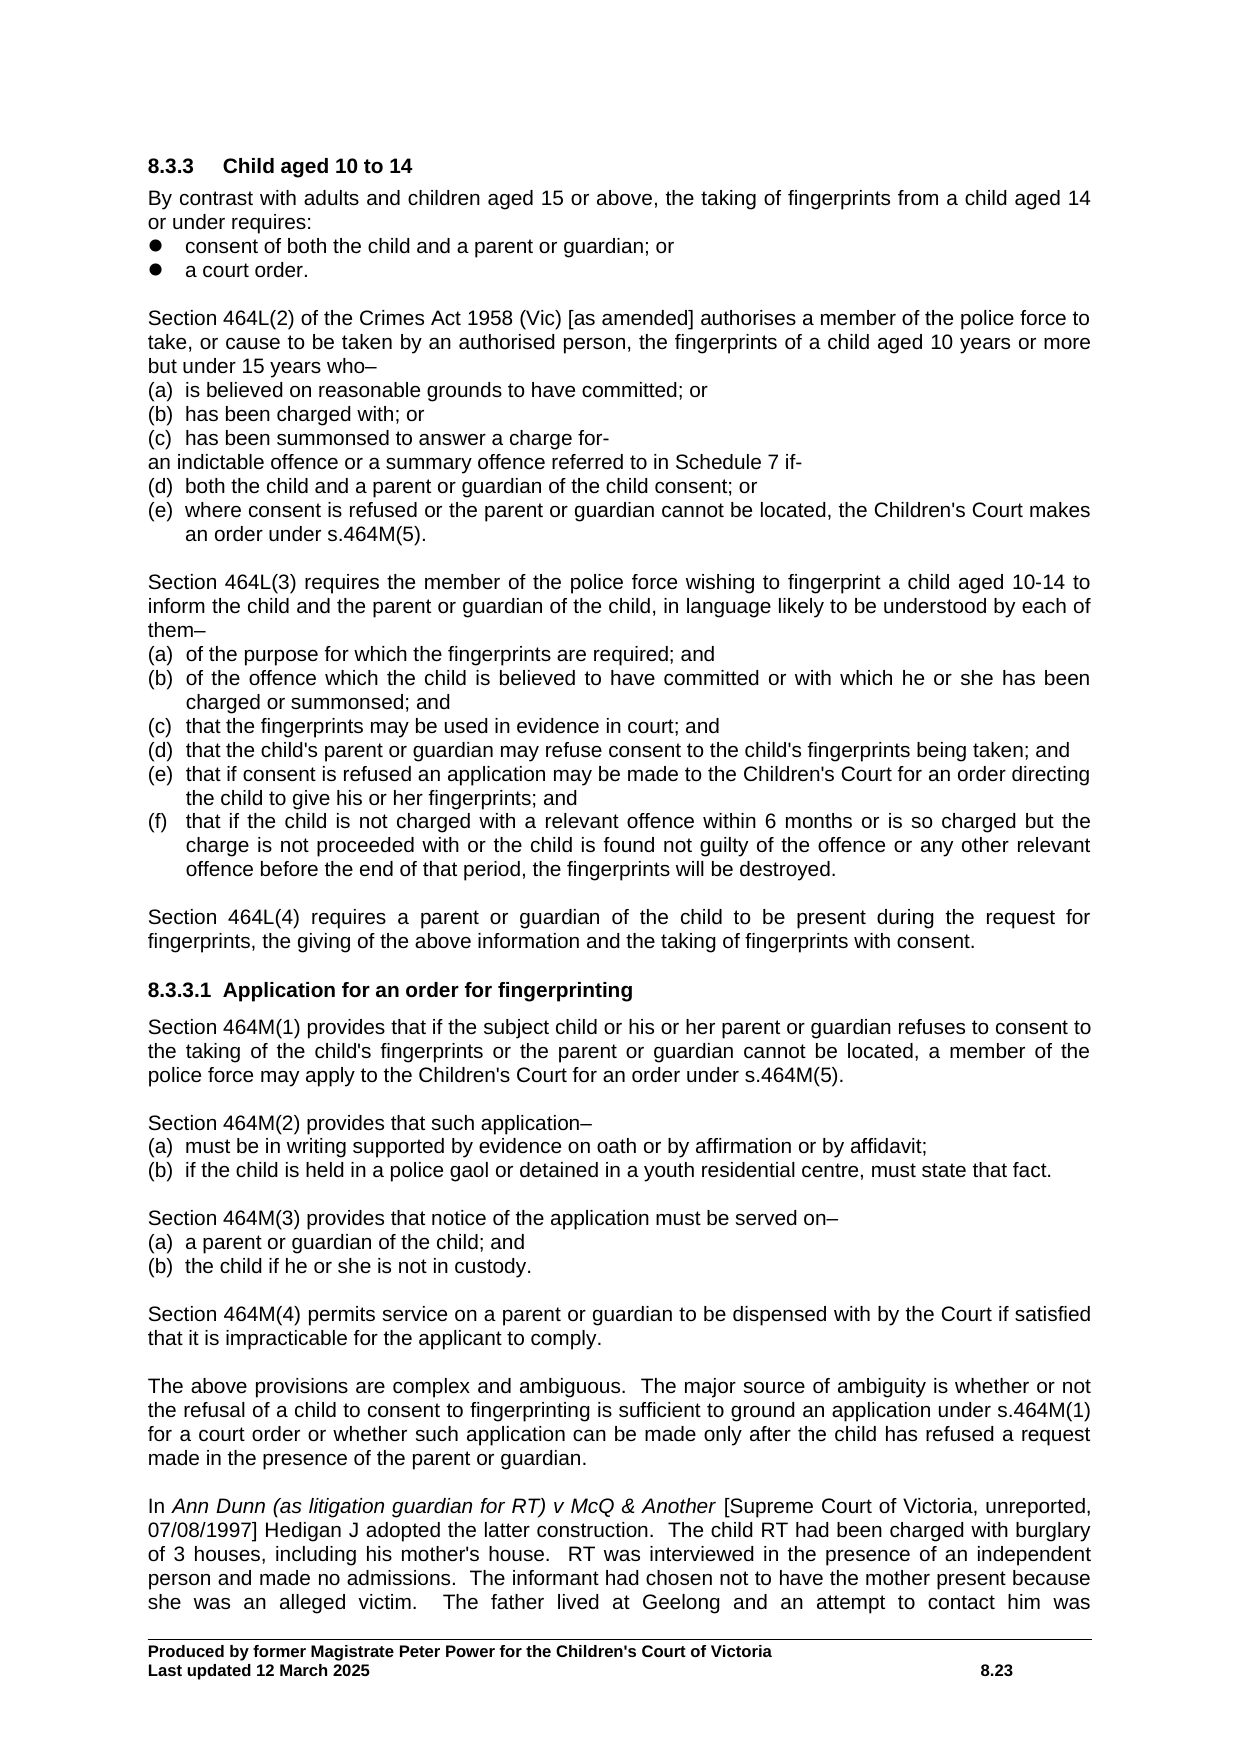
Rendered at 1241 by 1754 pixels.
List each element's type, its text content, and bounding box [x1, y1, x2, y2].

subtitle 8.3.3 Child aged 10 to 14 [148, 154, 1092, 178]
text By contrast with adults and children aged 15 or above, the taking of fingerprints from a child aged 14 or under requires: [148, 186, 1092, 234]
text (d) that the child's parent or guardian may refuse consent to the child's fingerprints being taken; and [148, 737, 1092, 761]
list must be in writing supported by evidence on oath or by affirmation or by affidavit; [148, 1134, 1092, 1158]
text (a) a parent or guardian of the child; and [148, 1230, 1092, 1254]
text Section 464L(2) of the Crimes Act 1958 (Vic) [as amended] authorises a member of the police force to take, or cause to be taken by an authorised person, the fingerprints of a child aged 10 years or more but under 15 years who– [148, 306, 1092, 378]
text (b) has been charged with; or [148, 402, 1092, 426]
text Section 464L(3) requires the member of the police force wishing to fingerprint a child aged 10-14 to inform the child and the parent or guardian of the child, in language likely to be understood by each of them– [148, 570, 1092, 642]
text (e) that if consent is refused an application may be made to the Children's Court for an order directing the child to give his or her fingerprints; and [148, 761, 1092, 809]
text (d) both the child and a parent or guardian of the child consent; or [148, 474, 1092, 498]
text The above provisions are complex and ambiguous. The major source of ambiguity is whether or not the refusal of a child to consent to fingerprinting is sufficient to ground an application under s.464M(1) for a court order or whether such application can be made only after the child has refused a request made in the presence of the parent or guardian. [148, 1374, 1092, 1470]
text (c) that the fingerprints may be used in evidence in court; and [148, 713, 1092, 737]
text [148, 1494, 1092, 1613]
text (b) of the offence which the child is believed to have committed or with which he or she has been charged or summonsed; and [148, 666, 1092, 713]
text Section 464M(4) permits service on a parent or guardian to be dispensed with by the Court if satisfied that it is impracticable for the applicant to comply. [148, 1302, 1092, 1350]
list if the child is held in a police gaol or detained in a youth residential centre, must state that fact. [148, 1158, 1092, 1182]
text Section 464M(2) provides that such application– [148, 1110, 1092, 1134]
list a court order. [148, 258, 1092, 282]
text (e) where consent is refused or the parent or guardian cannot be located, the Children's Court makes an order under s.464M(5). [148, 498, 1092, 546]
text (c) has been summonsed to answer a charge for- [148, 426, 1092, 450]
text (f) that if the child is not charged with a relevant offence within 6 months or is so charged but the charge is not proceeded with or the child is found not guilty of the offence or any other relevant offence before the end of that period, the fingerprints will be destroyed. [148, 809, 1092, 881]
text (a) is believed on reasonable grounds to have committed; or [148, 378, 1092, 402]
text an indictable offence or a summary offence referred to in Schedule 7 if- [148, 450, 1092, 474]
text Section 464M(1) provides that if the subject child or his or her parent or guardian refuses to consent to the taking of the child's fingerprints or the parent or guardian cannot be located, a member of the police force may apply to the Children's Court for an order under s.464M(5). [148, 1014, 1092, 1086]
text (a) of the purpose for which the fingerprints are required; and [148, 642, 1092, 666]
subtitle 8.3.3.1 Application for an order for fingerprinting [148, 977, 1092, 1002]
text Section 464L(4) requires a parent or guardian of the child to be present during the request for fingerprints, the giving of the above information and the taking of fingerprints with consent. [148, 905, 1092, 953]
text Section 464M(3) provides that notice of the application must be served on– [148, 1206, 1092, 1230]
text (b) the child if he or she is not in custody. [148, 1254, 1092, 1278]
list consent of both the child and a parent or guardian; or [148, 234, 1092, 258]
